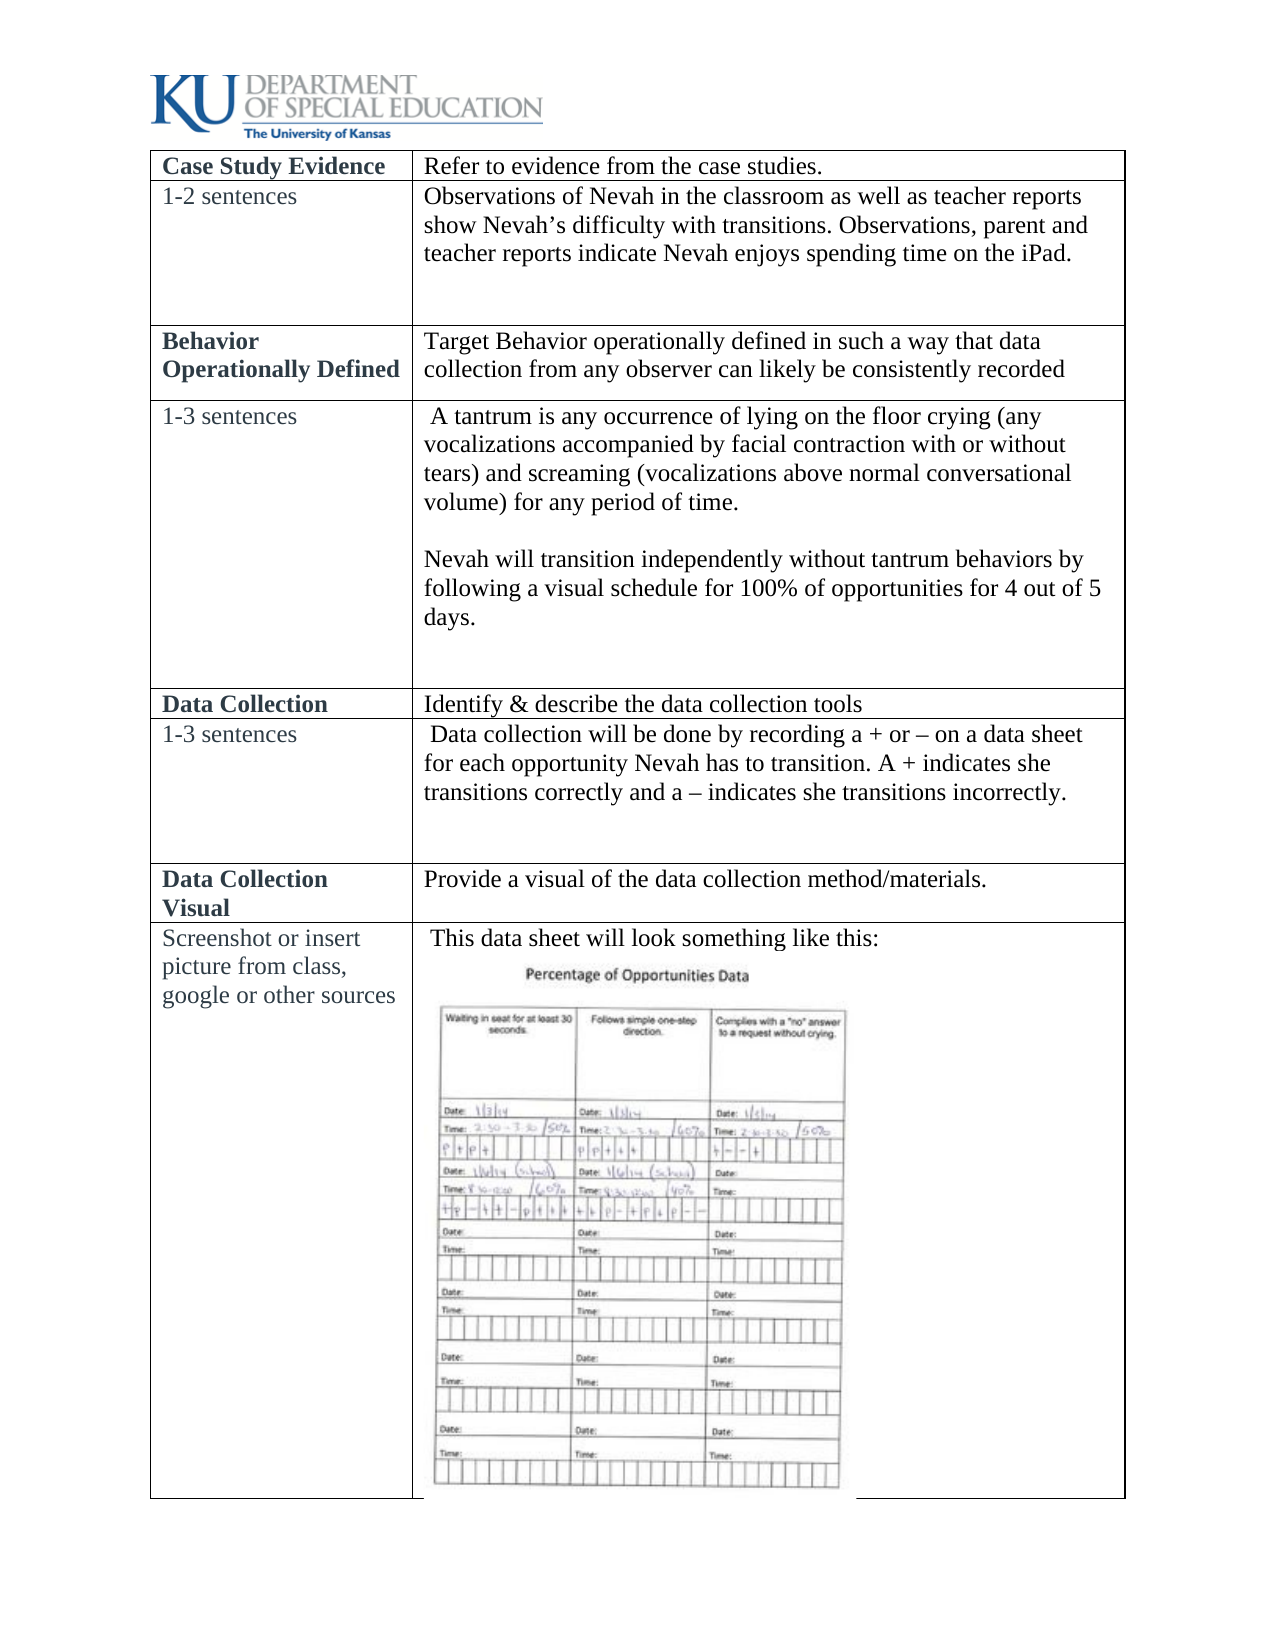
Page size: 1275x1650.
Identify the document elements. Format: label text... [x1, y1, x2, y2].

picture [150, 75, 543, 141]
table_cell Case Study Evidence [151, 151, 412, 180]
table_cell Data Collection [151, 689, 412, 718]
table_cell Observations of Nevah in the classroom as well as teacher reports show Nevah’s difficulty with transitions. Observations, parent and teacher reports indicate Nevah enjoys spending time on the iPad. [413, 181, 1124, 325]
table_cell Refer to evidence from the case studies. [413, 151, 1124, 180]
table_cell Data Collection Visual [151, 864, 412, 922]
table_cell Identify & describe the data collection tools [413, 689, 1124, 718]
table_cell 1-2 sentences [151, 181, 412, 325]
table_cell Data collection will be done by recording a + or – on a data sheet for each opportunity Nevah has to transition. A + indicates she transitions correctly and a – indicates she transitions incorrectly. [413, 719, 1124, 863]
table_cell This data sheet will look something like this: [413, 923, 1124, 1498]
table_cell A tantrum is any occurrence of lying on the floor crying (any vocalizations accompanied by facial contraction with or without tears) and screaming (vocalizations above normal conversational volume) for any period of time. Nevah will transition independently without tantrum behaviors by following a visual schedule for 100% of opportunities for 4 out of 5 days. [413, 401, 1124, 688]
table_cell Target Behavior operationally defined in such a way that data collection from any observer can likely be consistently recorded [413, 326, 1124, 400]
table_cell Behavior Operationally Defined [151, 326, 412, 400]
table_cell 1-3 sentences [151, 719, 412, 863]
table_cell Screenshot or insert picture from class, google or other sources [151, 923, 412, 1498]
table_cell Provide a visual of the data collection method/materials. [413, 864, 1124, 922]
table_cell 1-3 sentences [151, 401, 412, 688]
picture [423, 951, 857, 1499]
